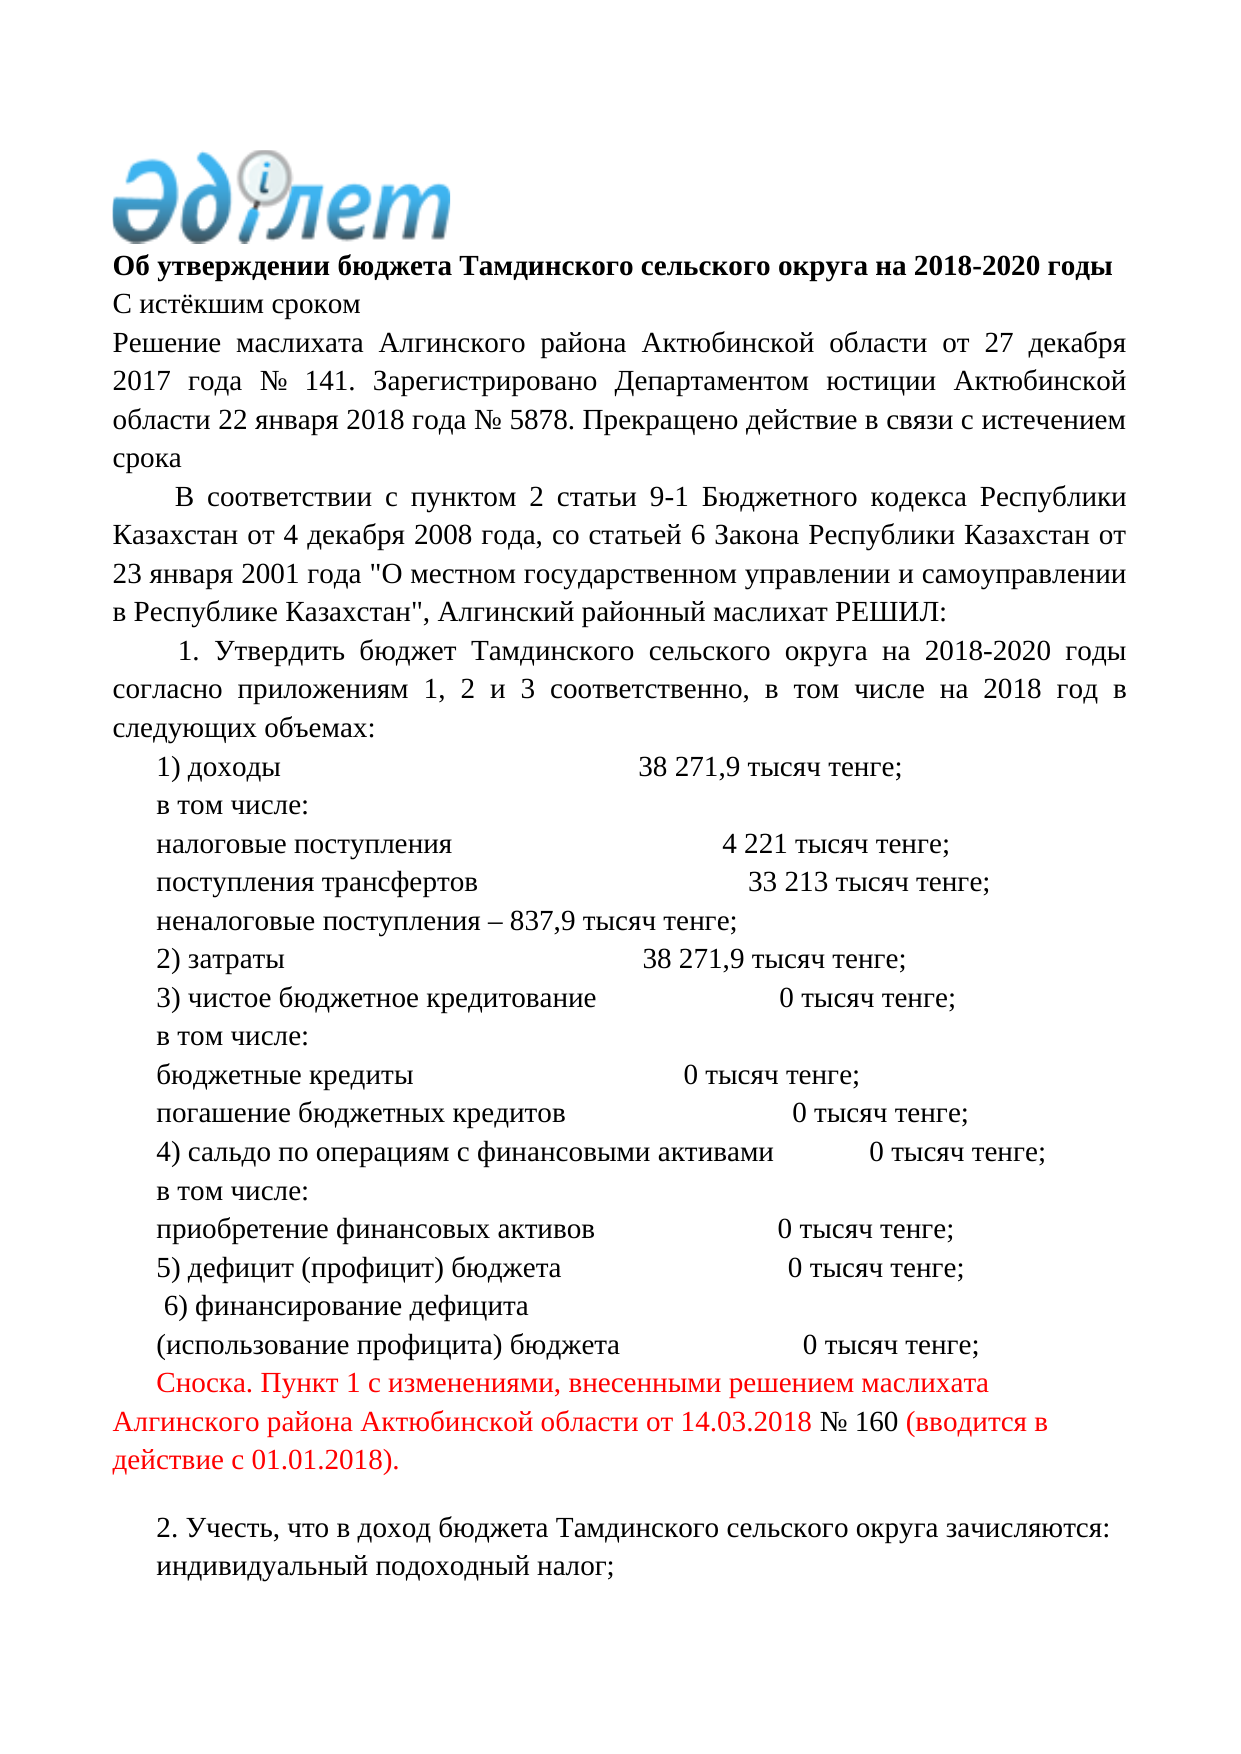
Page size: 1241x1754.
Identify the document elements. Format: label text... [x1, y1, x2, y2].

text 2) затраты 38 271,9 тысяч тенге; [112, 941, 1128, 975]
text индивидуальный подоходный налог; [112, 1548, 1128, 1582]
text в том числе: [112, 787, 1128, 821]
text Об утверждении бюджета Тамдинского сельского округа на 2018-2020 годы [112, 248, 1128, 281]
text налоговые поступления 4 221 тысяч тенге; [112, 826, 1128, 859]
picture [112, 150, 451, 244]
text Решение маслихата Алгинского района Актюбинской области от 27 декабря 2017 года № 141. Зарегистрировано Департаментом юстиции Актюбинской области 22 января 2018 года № 5878. Прекращено действие в связи с истечением срока [112, 325, 1128, 474]
text в том числе: [112, 1173, 1128, 1206]
text С истёкшим сроком [112, 286, 1128, 320]
text бюджетные кредиты 0 тысяч тенге; [112, 1057, 1128, 1091]
text 1) доходы 38 271,9 тысяч тенге; [112, 749, 1128, 782]
text 5) дефицит (профицит) бюджета 0 тысяч тенге; [112, 1250, 1128, 1283]
text 1. Утвердить бюджет Тамдинского сельского округа на 2018-2020 годы согласно приложениям 1, 2 и 3 соответственно, в том числе на 2018 год в следующих объемах: [112, 633, 1128, 744]
text 3) чистое бюджетное кредитование 0 тысяч тенге; [112, 980, 1128, 1013]
text приобретение финансовых активов 0 тысяч тенге; [112, 1211, 1128, 1245]
text неналоговые поступления – 837,9 тысяч тенге; [112, 903, 1128, 936]
text поступления трансфертов 33 213 тысяч тенге; [112, 864, 1128, 898]
text 6) финансирование дефицита [112, 1288, 1128, 1322]
text в том числе: [112, 1018, 1128, 1052]
text (использование профицита) бюджета 0 тысяч тенге; [112, 1327, 1128, 1360]
text Сноска. Пункт 1 с изменениями, внесенными решением маслихата Алгинского района Актюбинской области от 14.03.2018 № 160 (вводится в действие с 01.01.2018). [112, 1365, 1128, 1506]
text погашение бюджетных кредитов 0 тысяч тенге; [112, 1096, 1128, 1129]
text 4) сальдо по операциям с финансовыми активами 0 тысяч тенге; [112, 1134, 1128, 1168]
text В соответствии с пунктом 2 статьи 9-1 Бюджетного кодекса Республики Казахстан от 4 декабря 2008 года, со статьей 6 Закона Республики Казахстан от 23 января 2001 года "О местном государственном управлении и самоуправлении в Республике Казахстан", Алгинский районный маслихат РЕШИЛ: [112, 479, 1128, 628]
text 2. Учесть, что в доход бюджета Тамдинского сельского округа зачисляются: [112, 1510, 1128, 1543]
